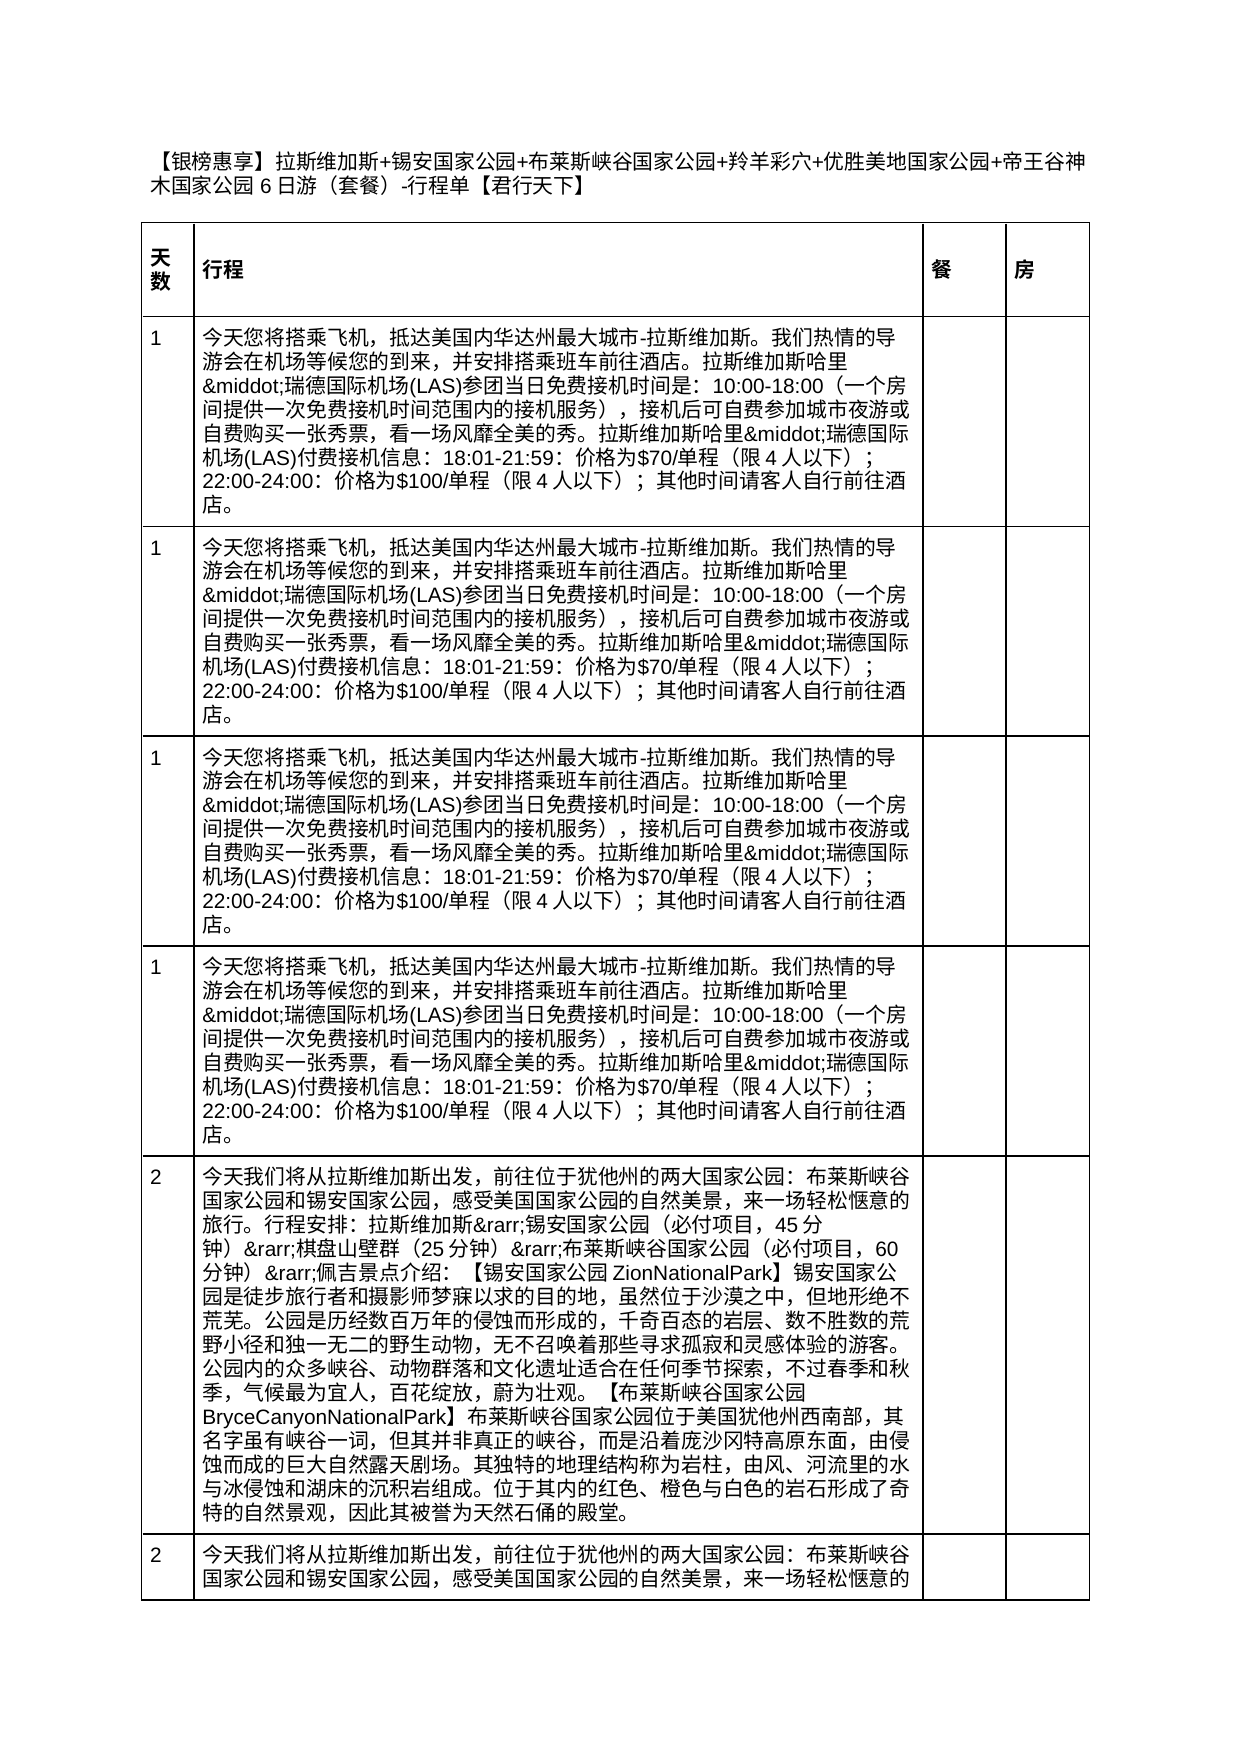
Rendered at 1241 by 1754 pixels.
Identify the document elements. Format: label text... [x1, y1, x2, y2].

table_cell [924, 1157, 1005, 1533]
table_cell 2 [142, 1156, 193, 1533]
table_cell [924, 737, 1005, 945]
table_cell 1 [142, 527, 193, 735]
table_cell [1007, 1157, 1089, 1533]
table_cell 1 [142, 317, 193, 526]
table_header 房 [1007, 223, 1089, 316]
table_cell 1 [142, 946, 193, 1155]
table_cell 2 [142, 1534, 193, 1599]
table_header 餐 [924, 223, 1006, 316]
table_cell 今天您将搭乘飞机，抵达美国内华达州最大城市-拉斯维加斯。我们热情的导游会在机场等候您的到来，并安排搭乘班车前往酒店。拉斯维加斯哈里&middot;瑞德国际机场(LAS)参团当日免费接机时间是：10:00-18:00（一个房间提供一次免费接机时间范围内的接机服务），接机后可自费参加城市夜游或自费购买一张秀票，看一场风靡全美的秀。拉斯维加斯哈里&middot;瑞德国际机场(LAS)付费接机信息：18:01-21:59：价格为$70/单程（限4人以下）；22:00-24:00：价格为$100/单程（限4人以下）；其他时间请客人自行前往酒店。 [195, 737, 922, 945]
text 【银榜惠享】拉斯维加斯+锡安国家公园+布莱斯峡谷国家公园+羚羊彩穴+优胜美地国家公园+帝王谷神木国家公园 6日游（套餐）-行程单【君行天下】 [150, 150, 1090, 198]
table_header 天数 [142, 223, 194, 316]
table_cell [924, 317, 1005, 526]
table_header 行程 [195, 223, 923, 316]
table_cell 今天您将搭乘飞机，抵达美国内华达州最大城市-拉斯维加斯。我们热情的导游会在机场等候您的到来，并安排搭乘班车前往酒店。拉斯维加斯哈里&middot;瑞德国际机场(LAS)参团当日免费接机时间是：10:00-18:00（一个房间提供一次免费接机时间范围内的接机服务），接机后可自费参加城市夜游或自费购买一张秀票，看一场风靡全美的秀。拉斯维加斯哈里&middot;瑞德国际机场(LAS)付费接机信息：18:01-21:59：价格为$70/单程（限4人以下）；22:00-24:00：价格为$100/单程（限4人以下）；其他时间请客人自行前往酒店。 [195, 317, 922, 526]
table_cell [924, 527, 1005, 735]
table_cell [1007, 1535, 1089, 1599]
table_cell [1007, 527, 1089, 735]
table_cell 今天您将搭乘飞机，抵达美国内华达州最大城市-拉斯维加斯。我们热情的导游会在机场等候您的到来，并安排搭乘班车前往酒店。拉斯维加斯哈里&middot;瑞德国际机场(LAS)参团当日免费接机时间是：10:00-18:00（一个房间提供一次免费接机时间范围内的接机服务），接机后可自费参加城市夜游或自费购买一张秀票，看一场风靡全美的秀。拉斯维加斯哈里&middot;瑞德国际机场(LAS)付费接机信息：18:01-21:59：价格为$70/单程（限4人以下）；22:00-24:00：价格为$100/单程（限4人以下）；其他时间请客人自行前往酒店。 [195, 527, 922, 735]
table_cell [1007, 947, 1089, 1155]
table_cell [924, 947, 1005, 1155]
table_cell [1007, 317, 1089, 526]
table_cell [195, 1535, 922, 1599]
table_cell [1007, 737, 1089, 945]
table_cell 今天您将搭乘飞机，抵达美国内华达州最大城市-拉斯维加斯。我们热情的导游会在机场等候您的到来，并安排搭乘班车前往酒店。拉斯维加斯哈里&middot;瑞德国际机场(LAS)参团当日免费接机时间是：10:00-18:00（一个房间提供一次免费接机时间范围内的接机服务），接机后可自费参加城市夜游或自费购买一张秀票，看一场风靡全美的秀。拉斯维加斯哈里&middot;瑞德国际机场(LAS)付费接机信息：18:01-21:59：价格为$70/单程（限4人以下）；22:00-24:00：价格为$100/单程（限4人以下）；其他时间请客人自行前往酒店。 [195, 947, 922, 1155]
table_cell [924, 1535, 1005, 1599]
table_cell 1 [142, 736, 193, 945]
